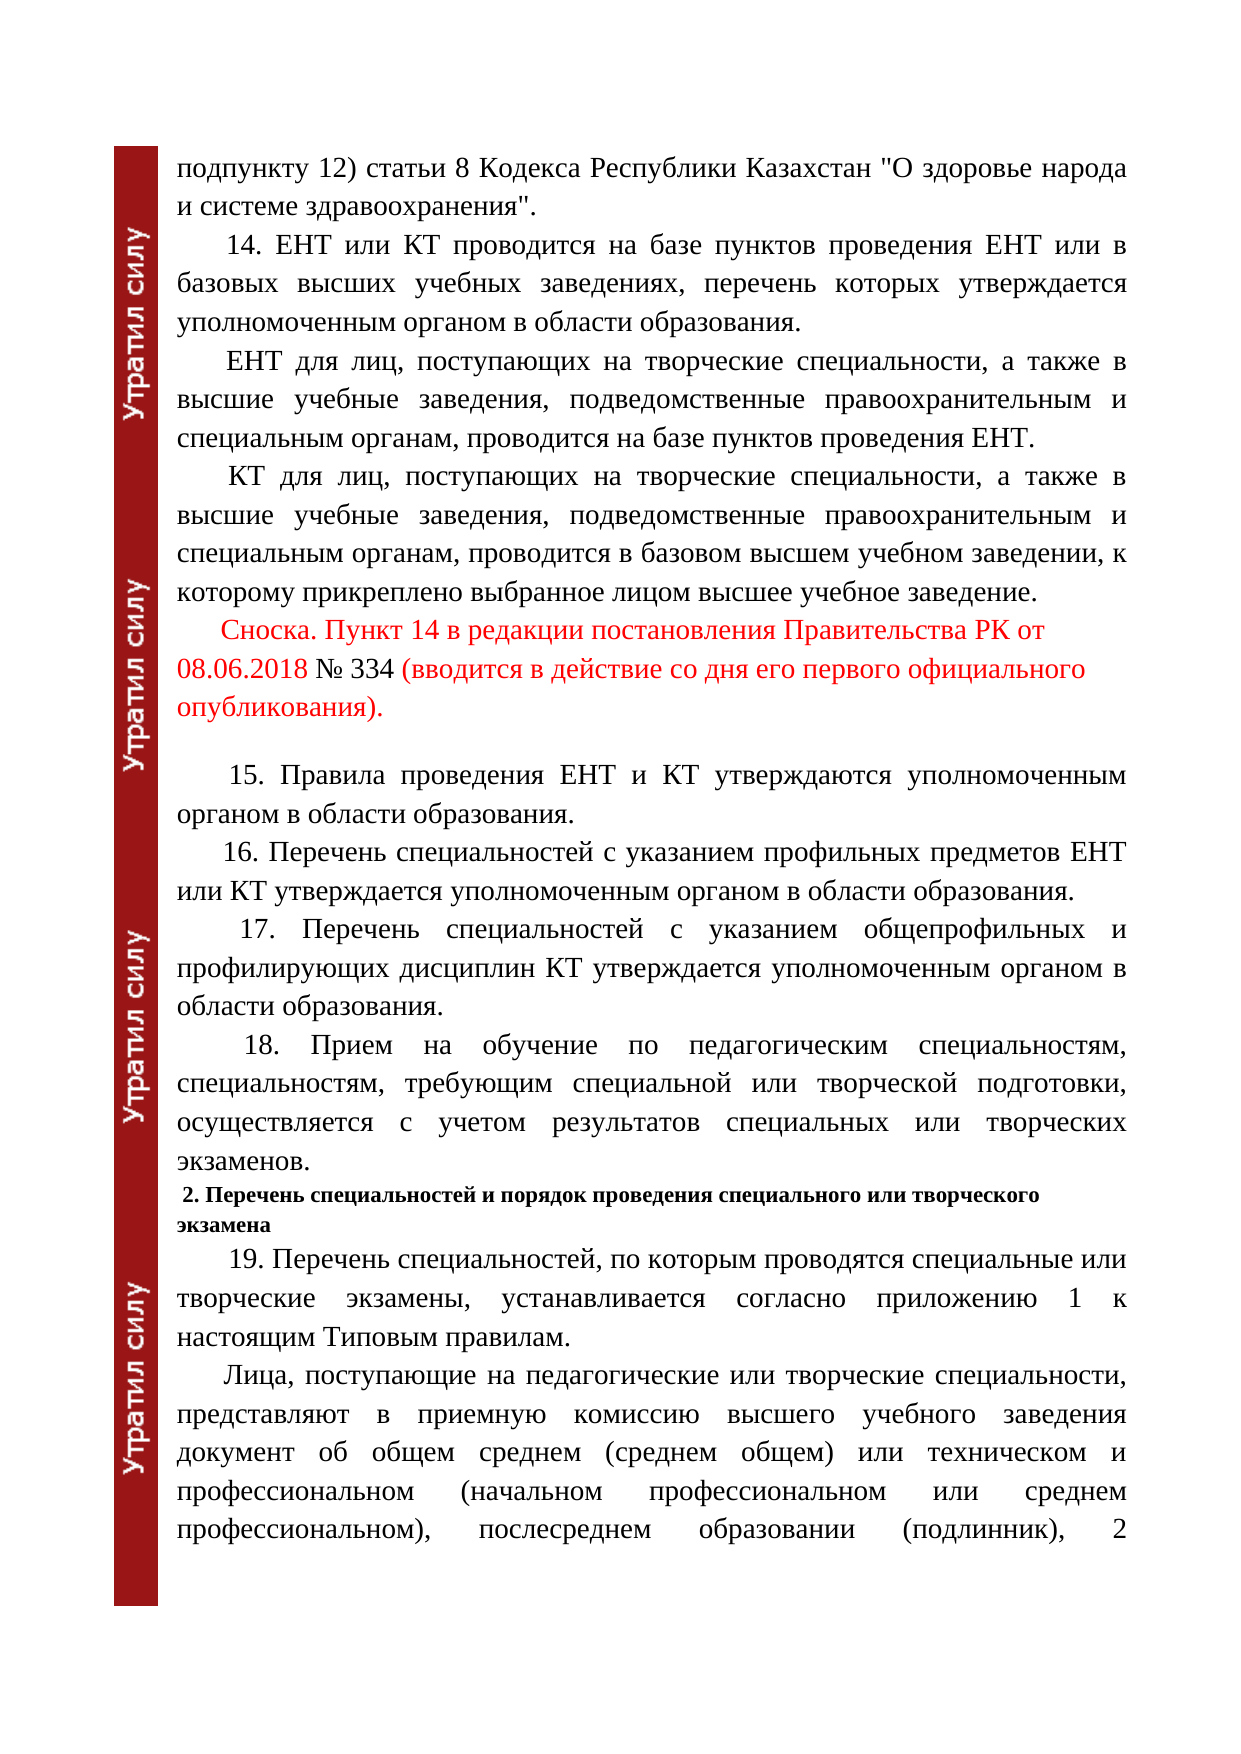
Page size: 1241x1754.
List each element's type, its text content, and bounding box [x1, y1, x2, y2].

picture [114, 753, 158, 757]
text 17. Перечень специальностей с указанием общепрофильных и профилирующих дисциплин КТ утверждается уполномоченным органом в области образования. [112, 911, 1128, 1022]
picture [114, 146, 158, 150]
text 14. ЕНТ или КТ проводится на базе пунктов проведения ЕНТ или в базовых высших учебных заведениях, перечень которых утверждается уполномоченным органом в области образования. [112, 227, 1128, 338]
text КТ для лиц, поступающих на творческие специальности, а также в высшие учебные заведения, подведомственные правоохранительным и специальным органам, проводится в базовом высшем учебном заведении, к которому прикреплено выбранное лицом высшее учебное заведение. [112, 458, 1128, 607]
text 16. Перечень специальностей с указанием профильных предметов ЕНТ или КТ утверждается уполномоченным органом в области образования. [112, 834, 1128, 906]
picture [114, 1176, 158, 1181]
picture [114, 338, 158, 343]
text ЕНТ для лиц, поступающих на творческие специальности, а также в высшие учебные заведения, подведомственные правоохранительным и специальным органам, проводится на базе пунктов проведения ЕНТ. [112, 343, 1128, 453]
picture [114, 607, 158, 612]
picture [114, 453, 158, 458]
text 15. Правила проведения ЕНТ и КТ утверждаются уполномоченным органом в области образования. [112, 757, 1128, 829]
picture [114, 1352, 158, 1357]
picture [114, 1238, 158, 1242]
text 19. Перечень специальностей, по которым проводятся специальные или творческие экзамены, устанавливается согласно приложению 1 к настоящим Типовым правилам. [112, 1242, 1128, 1352]
picture [114, 1545, 158, 1606]
text Сноска. Пункт 14 в редакции постановления Правительства РК от 08.06.2018 № 334 (вводится в действие со дня его первого официального опубликования). [112, 612, 1128, 753]
picture [114, 829, 158, 834]
picture [114, 906, 158, 911]
text 18. Прием на обучение по педагогическим специальностям, специальностям, требующим специальной или творческой подготовки, осуществляется с учетом результатов специальных или творческих экзаменов. [112, 1027, 1128, 1176]
picture [114, 222, 158, 227]
picture [114, 1022, 158, 1027]
text 2. Перечень специальностей и порядок проведения специального или творческого экзамена [112, 1181, 1128, 1238]
